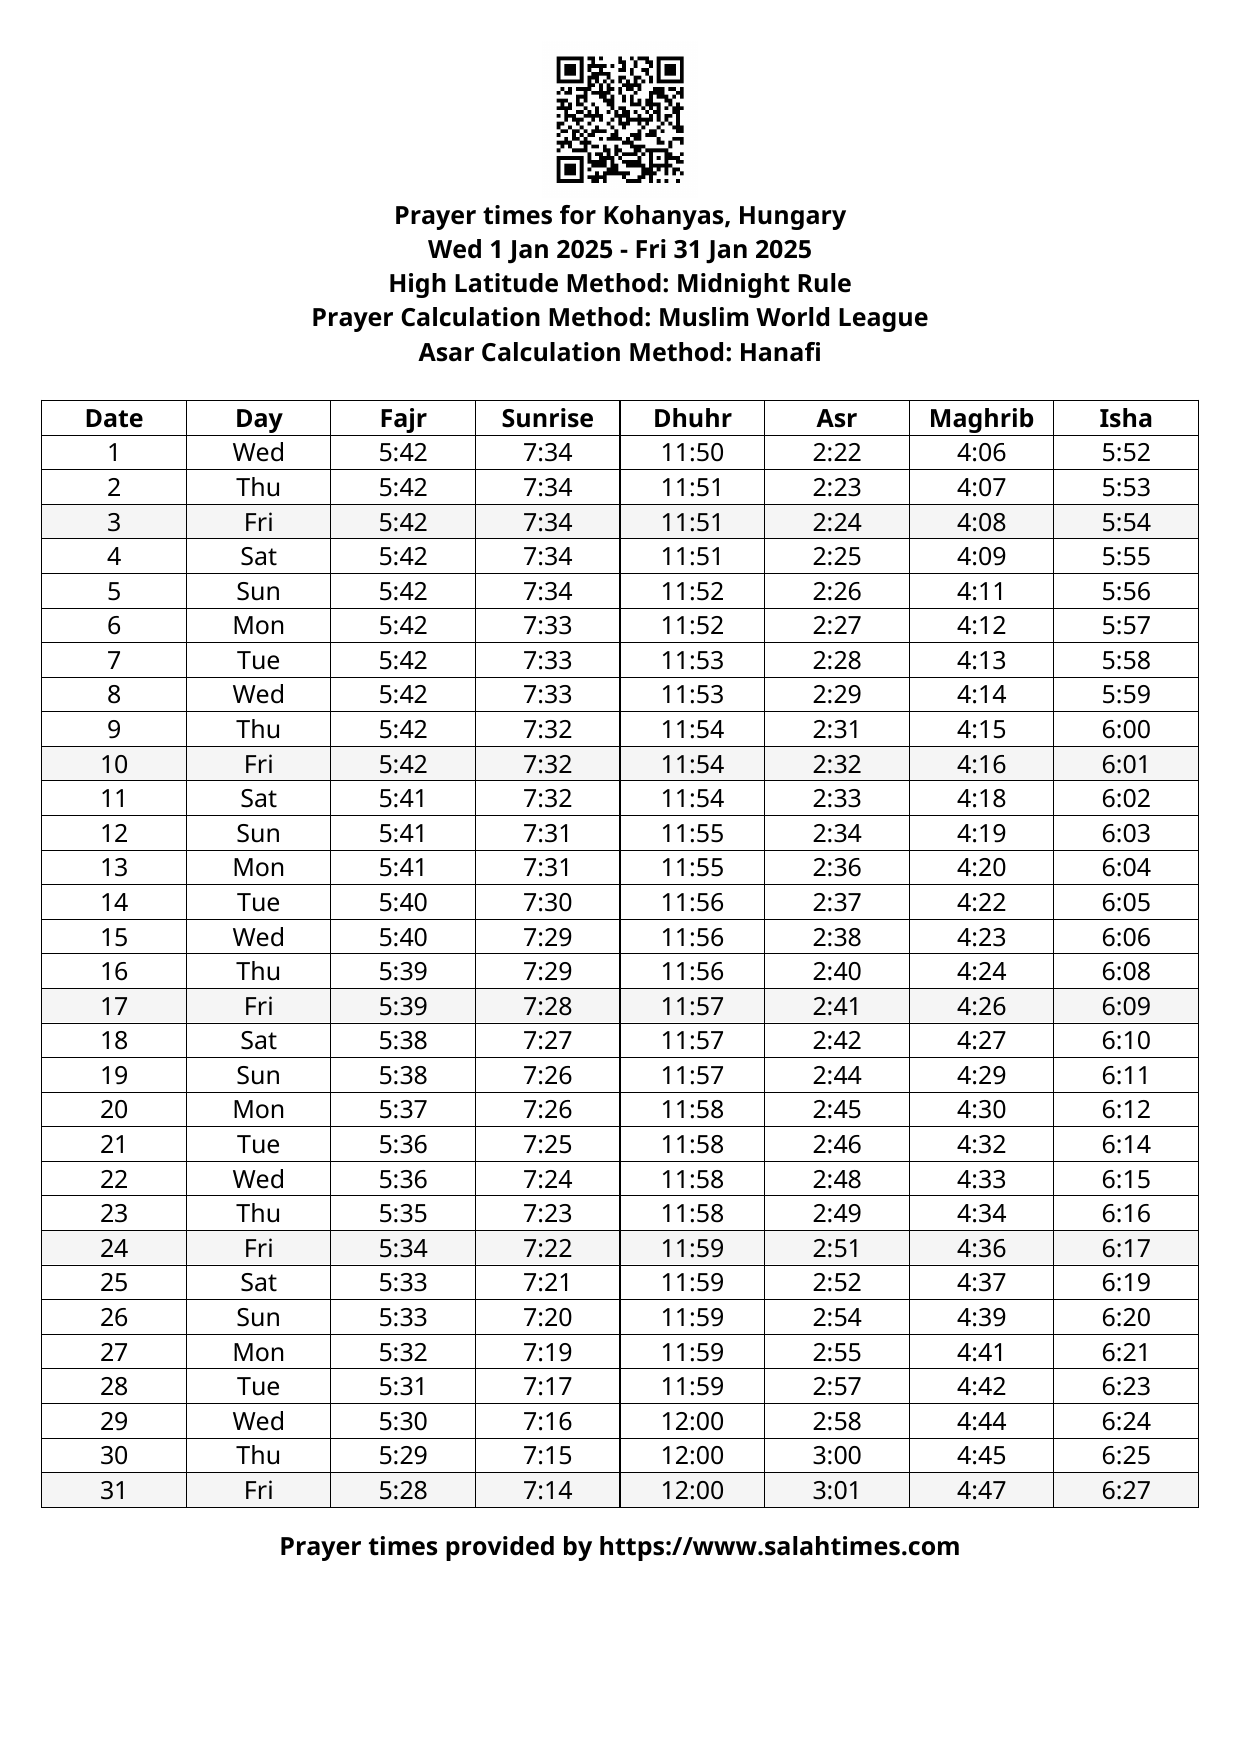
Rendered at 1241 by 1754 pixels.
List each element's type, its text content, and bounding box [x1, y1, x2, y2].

table_cell 12 [42, 816, 186, 849]
table_cell 2:48 [765, 1162, 909, 1195]
table_cell 7:28 [476, 989, 619, 1022]
table_cell 5:38 [331, 1024, 475, 1057]
table_cell 11:52 [621, 574, 764, 607]
table_cell 4:37 [910, 1266, 1053, 1299]
table_cell Sun [187, 1058, 330, 1092]
table_cell 12:00 [621, 1439, 764, 1472]
picture [542, 41, 699, 198]
table_cell Wed [187, 1404, 330, 1437]
table_cell 5:41 [331, 851, 475, 884]
table_cell 25 [42, 1266, 186, 1299]
table_cell 6:27 [1054, 1473, 1198, 1507]
table_cell 2:23 [765, 470, 909, 504]
table_cell 2:27 [765, 609, 909, 642]
table_cell Tue [187, 1127, 330, 1161]
table_cell 11:53 [621, 678, 764, 711]
table_cell 1 [42, 436, 186, 469]
table_cell 11:53 [621, 643, 764, 677]
table_cell 4:24 [910, 954, 1053, 988]
table_cell 9 [42, 712, 186, 746]
table_cell 7:32 [476, 712, 619, 746]
table_cell 12:00 [621, 1473, 764, 1507]
table_cell 20 [42, 1093, 186, 1126]
table_cell 5:52 [1054, 436, 1198, 469]
table_cell 4:45 [910, 1439, 1053, 1472]
table_cell 4:16 [910, 747, 1053, 780]
table_cell 7:14 [476, 1473, 619, 1507]
table_cell 11:55 [621, 851, 764, 884]
table_cell 11:57 [621, 1024, 764, 1057]
table_cell 11:59 [621, 1369, 764, 1403]
table_cell 4:41 [910, 1335, 1053, 1368]
table_header Day [187, 401, 330, 434]
table_cell 2:24 [765, 505, 909, 538]
table_cell 7:29 [476, 920, 619, 953]
table_cell 6:15 [1054, 1162, 1198, 1195]
table_cell 6:05 [1054, 885, 1198, 919]
table_cell 13 [42, 851, 186, 884]
table_cell 2:55 [765, 1335, 909, 1368]
table_cell 11:56 [621, 920, 764, 953]
table_cell 11:50 [621, 436, 764, 469]
table_cell 7:26 [476, 1093, 619, 1126]
text Prayer times for Kohanyas, Hungary [42, 198, 1198, 232]
table_cell 15 [42, 920, 186, 953]
table_cell 4:26 [910, 989, 1053, 1022]
table_cell Fri [187, 989, 330, 1022]
table_cell Mon [187, 609, 330, 642]
table_cell 5:42 [331, 470, 475, 504]
table_cell 6:06 [1054, 920, 1198, 953]
table_cell 4:23 [910, 920, 1053, 953]
table_cell 11:58 [621, 1196, 764, 1230]
table_cell 5:40 [331, 920, 475, 953]
table_cell 4:12 [910, 609, 1053, 642]
table_cell 5 [42, 574, 186, 607]
table_cell 7:17 [476, 1369, 619, 1403]
table_cell Thu [187, 712, 330, 746]
table_cell 5:28 [331, 1473, 475, 1507]
table_cell Mon [187, 851, 330, 884]
table_cell 11:51 [621, 505, 764, 538]
table_cell 2:38 [765, 920, 909, 953]
table_cell 4:30 [910, 1093, 1053, 1126]
table_cell Sat [187, 1266, 330, 1299]
table_cell 2:28 [765, 643, 909, 677]
table_cell 5:42 [331, 505, 475, 538]
table_cell 5:31 [331, 1369, 475, 1403]
table_header Isha [1054, 401, 1198, 434]
table_cell 5:33 [331, 1300, 475, 1334]
table_cell 6:08 [1054, 954, 1198, 988]
table_cell 3 [42, 505, 186, 538]
table_cell 7:19 [476, 1335, 619, 1368]
table_cell 7:32 [476, 747, 619, 780]
table_cell 5:29 [331, 1439, 475, 1472]
table_cell 7:20 [476, 1300, 619, 1334]
table_cell 4:32 [910, 1127, 1053, 1161]
table_cell 4:47 [910, 1473, 1053, 1507]
table_cell Wed [187, 678, 330, 711]
table_cell 7:34 [476, 505, 619, 538]
table_cell 7:16 [476, 1404, 619, 1437]
table_cell 5:30 [331, 1404, 475, 1437]
table_cell 7:33 [476, 643, 619, 677]
table_cell 4:08 [910, 505, 1053, 538]
table_cell 2:51 [765, 1231, 909, 1264]
table_cell Tue [187, 643, 330, 677]
table_cell 4:18 [910, 781, 1053, 815]
table_cell 2:34 [765, 816, 909, 849]
table_cell 5:58 [1054, 643, 1198, 677]
table_cell 4:44 [910, 1404, 1053, 1437]
table_cell 21 [42, 1127, 186, 1161]
table_cell 11:59 [621, 1335, 764, 1368]
table_cell 11:57 [621, 989, 764, 1022]
table_cell 5:53 [1054, 470, 1198, 504]
table_cell 2:33 [765, 781, 909, 815]
table_cell 11:59 [621, 1266, 764, 1299]
table_cell 7:24 [476, 1162, 619, 1195]
table_cell 11:54 [621, 712, 764, 746]
table_cell 6:11 [1054, 1058, 1198, 1092]
table_cell 2:29 [765, 678, 909, 711]
table_cell 6:03 [1054, 816, 1198, 849]
table_cell 7:15 [476, 1439, 619, 1472]
table_cell 28 [42, 1369, 186, 1403]
table_header Sunrise [476, 401, 619, 434]
table_cell 6:19 [1054, 1266, 1198, 1299]
table_cell 7:27 [476, 1024, 619, 1057]
table_cell 5:35 [331, 1196, 475, 1230]
text Prayer Calculation Method: Muslim World League [42, 300, 1198, 334]
table_cell 12:00 [621, 1404, 764, 1437]
table_cell 2:40 [765, 954, 909, 988]
table_cell 27 [42, 1335, 186, 1368]
table_cell 2:52 [765, 1266, 909, 1299]
table_cell 6:00 [1054, 712, 1198, 746]
table_cell 11 [42, 781, 186, 815]
table_cell 5:36 [331, 1127, 475, 1161]
table_cell 5:42 [331, 678, 475, 711]
table_cell 4:06 [910, 436, 1053, 469]
table_cell 7:29 [476, 954, 619, 988]
table_cell 6:25 [1054, 1439, 1198, 1472]
table_cell 5:42 [331, 539, 475, 573]
table_cell 7 [42, 643, 186, 677]
table_cell 2:37 [765, 885, 909, 919]
table_cell 14 [42, 885, 186, 919]
table_cell 2:31 [765, 712, 909, 746]
table_cell Thu [187, 1196, 330, 1230]
table_cell 5:33 [331, 1266, 475, 1299]
table_cell 7:25 [476, 1127, 619, 1161]
table_cell 11:55 [621, 816, 764, 849]
table_cell 5:40 [331, 885, 475, 919]
table_cell Wed [187, 920, 330, 953]
table_cell 5:41 [331, 816, 475, 849]
table_cell 6:10 [1054, 1024, 1198, 1057]
table_cell Fri [187, 1231, 330, 1264]
table_header Fajr [331, 401, 475, 434]
table_cell 8 [42, 678, 186, 711]
table_cell Thu [187, 470, 330, 504]
table_cell 5:34 [331, 1231, 475, 1264]
table_header Maghrib [910, 401, 1053, 434]
table_cell 11:58 [621, 1162, 764, 1195]
table_cell 22 [42, 1162, 186, 1195]
table_cell 4:07 [910, 470, 1053, 504]
table_cell 4:13 [910, 643, 1053, 677]
table_cell 16 [42, 954, 186, 988]
table_cell 4 [42, 539, 186, 573]
table_cell 2:25 [765, 539, 909, 573]
table_cell 7:30 [476, 885, 619, 919]
table_cell 7:26 [476, 1058, 619, 1092]
table_cell 5:54 [1054, 505, 1198, 538]
table_cell 17 [42, 989, 186, 1022]
table_cell Sat [187, 539, 330, 573]
table_cell 2:36 [765, 851, 909, 884]
table_cell Thu [187, 1439, 330, 1472]
table_cell 5:56 [1054, 574, 1198, 607]
table_cell 6:12 [1054, 1093, 1198, 1126]
table_cell Tue [187, 885, 330, 919]
table_cell 5:55 [1054, 539, 1198, 573]
table_cell 7:34 [476, 436, 619, 469]
table_cell 19 [42, 1058, 186, 1092]
table_cell 7:32 [476, 781, 619, 815]
table_cell 11:58 [621, 1093, 764, 1126]
table_cell 11:51 [621, 539, 764, 573]
table_cell 11:58 [621, 1127, 764, 1161]
table_cell 3:00 [765, 1439, 909, 1472]
table_header Dhuhr [621, 401, 764, 434]
table_cell Thu [187, 954, 330, 988]
table_cell Sun [187, 816, 330, 849]
table_cell 4:11 [910, 574, 1053, 607]
table_cell 5:42 [331, 436, 475, 469]
table_cell 4:39 [910, 1300, 1053, 1334]
table_cell 7:34 [476, 574, 619, 607]
text Wed 1 Jan 2025 - Fri 31 Jan 2025 [42, 232, 1198, 266]
table_cell Sun [187, 1300, 330, 1334]
table_cell 4:22 [910, 885, 1053, 919]
table_cell Fri [187, 1473, 330, 1507]
table_cell 5:42 [331, 574, 475, 607]
table_cell 11:56 [621, 885, 764, 919]
table_cell 10 [42, 747, 186, 780]
table_cell 4:15 [910, 712, 1053, 746]
table_cell 11:59 [621, 1231, 764, 1264]
table_cell 11:57 [621, 1058, 764, 1092]
table_cell 5:57 [1054, 609, 1198, 642]
table_cell 2:46 [765, 1127, 909, 1161]
table_cell 7:34 [476, 539, 619, 573]
table_cell 11:52 [621, 609, 764, 642]
table_cell 5:39 [331, 989, 475, 1022]
table_cell 2:54 [765, 1300, 909, 1334]
table_cell 6:01 [1054, 747, 1198, 780]
table_cell 4:14 [910, 678, 1053, 711]
table_cell Mon [187, 1335, 330, 1368]
table_cell 3:01 [765, 1473, 909, 1507]
table_cell 2:26 [765, 574, 909, 607]
table_cell 6:09 [1054, 989, 1198, 1022]
table_cell 5:38 [331, 1058, 475, 1092]
table_cell 4:36 [910, 1231, 1053, 1264]
table_cell 5:36 [331, 1162, 475, 1195]
table_cell 6:24 [1054, 1404, 1198, 1437]
table_cell 5:41 [331, 781, 475, 815]
table_cell 11:59 [621, 1300, 764, 1334]
table_cell 4:09 [910, 539, 1053, 573]
table_cell 4:33 [910, 1162, 1053, 1195]
table_cell 23 [42, 1196, 186, 1230]
table_cell Wed [187, 436, 330, 469]
table_cell 2:41 [765, 989, 909, 1022]
table_cell 4:27 [910, 1024, 1053, 1057]
table_cell 5:32 [331, 1335, 475, 1368]
table_cell 2:49 [765, 1196, 909, 1230]
table_cell Fri [187, 747, 330, 780]
table_cell 7:23 [476, 1196, 619, 1230]
table_cell 30 [42, 1439, 186, 1472]
table_cell 7:34 [476, 470, 619, 504]
table_cell 6:23 [1054, 1369, 1198, 1403]
table_cell 6:17 [1054, 1231, 1198, 1264]
table_cell Mon [187, 1093, 330, 1126]
table_cell 2:44 [765, 1058, 909, 1092]
table_cell 4:19 [910, 816, 1053, 849]
table_cell 11:51 [621, 470, 764, 504]
table_cell 31 [42, 1473, 186, 1507]
table_cell 2:42 [765, 1024, 909, 1057]
table_cell 6:21 [1054, 1335, 1198, 1368]
table_cell 4:34 [910, 1196, 1053, 1230]
table_cell 2:45 [765, 1093, 909, 1126]
table_cell 7:22 [476, 1231, 619, 1264]
table_cell 5:42 [331, 712, 475, 746]
text High Latitude Method: Midnight Rule [42, 266, 1198, 300]
table_cell 11:54 [621, 781, 764, 815]
table_header Date [42, 401, 186, 434]
table_cell 5:39 [331, 954, 475, 988]
table_cell 2:32 [765, 747, 909, 780]
table_cell 7:21 [476, 1266, 619, 1299]
table_cell 6:14 [1054, 1127, 1198, 1161]
table_cell 6:16 [1054, 1196, 1198, 1230]
table_cell 4:29 [910, 1058, 1053, 1092]
table_cell Sun [187, 574, 330, 607]
table_cell 5:42 [331, 747, 475, 780]
table_cell 5:37 [331, 1093, 475, 1126]
table_cell 24 [42, 1231, 186, 1264]
table_cell 7:33 [476, 609, 619, 642]
table_cell 29 [42, 1404, 186, 1437]
table_cell 6 [42, 609, 186, 642]
table_cell 11:54 [621, 747, 764, 780]
table_cell 7:31 [476, 816, 619, 849]
table_cell 4:20 [910, 851, 1053, 884]
table_cell 2:58 [765, 1404, 909, 1437]
text Prayer times provided by https://www.salahtimes.com [42, 1528, 1198, 1563]
table_cell 6:02 [1054, 781, 1198, 815]
table_cell 7:33 [476, 678, 619, 711]
table_cell 2 [42, 470, 186, 504]
table_cell Wed [187, 1162, 330, 1195]
table_cell 26 [42, 1300, 186, 1334]
table_cell 2:57 [765, 1369, 909, 1403]
table_cell 5:59 [1054, 678, 1198, 711]
table_cell Sat [187, 1024, 330, 1057]
table_cell 2:22 [765, 436, 909, 469]
table_cell Tue [187, 1369, 330, 1403]
table_cell 7:31 [476, 851, 619, 884]
table_cell 5:42 [331, 609, 475, 642]
table_cell 18 [42, 1024, 186, 1057]
text Asar Calculation Method: Hanafi [42, 334, 1198, 368]
table_cell 6:20 [1054, 1300, 1198, 1334]
table_cell 4:42 [910, 1369, 1053, 1403]
table_cell 11:56 [621, 954, 764, 988]
table_header Asr [765, 401, 909, 434]
table_cell 5:42 [331, 643, 475, 677]
table_cell 6:04 [1054, 851, 1198, 884]
table_cell Sat [187, 781, 330, 815]
table_cell Fri [187, 505, 330, 538]
